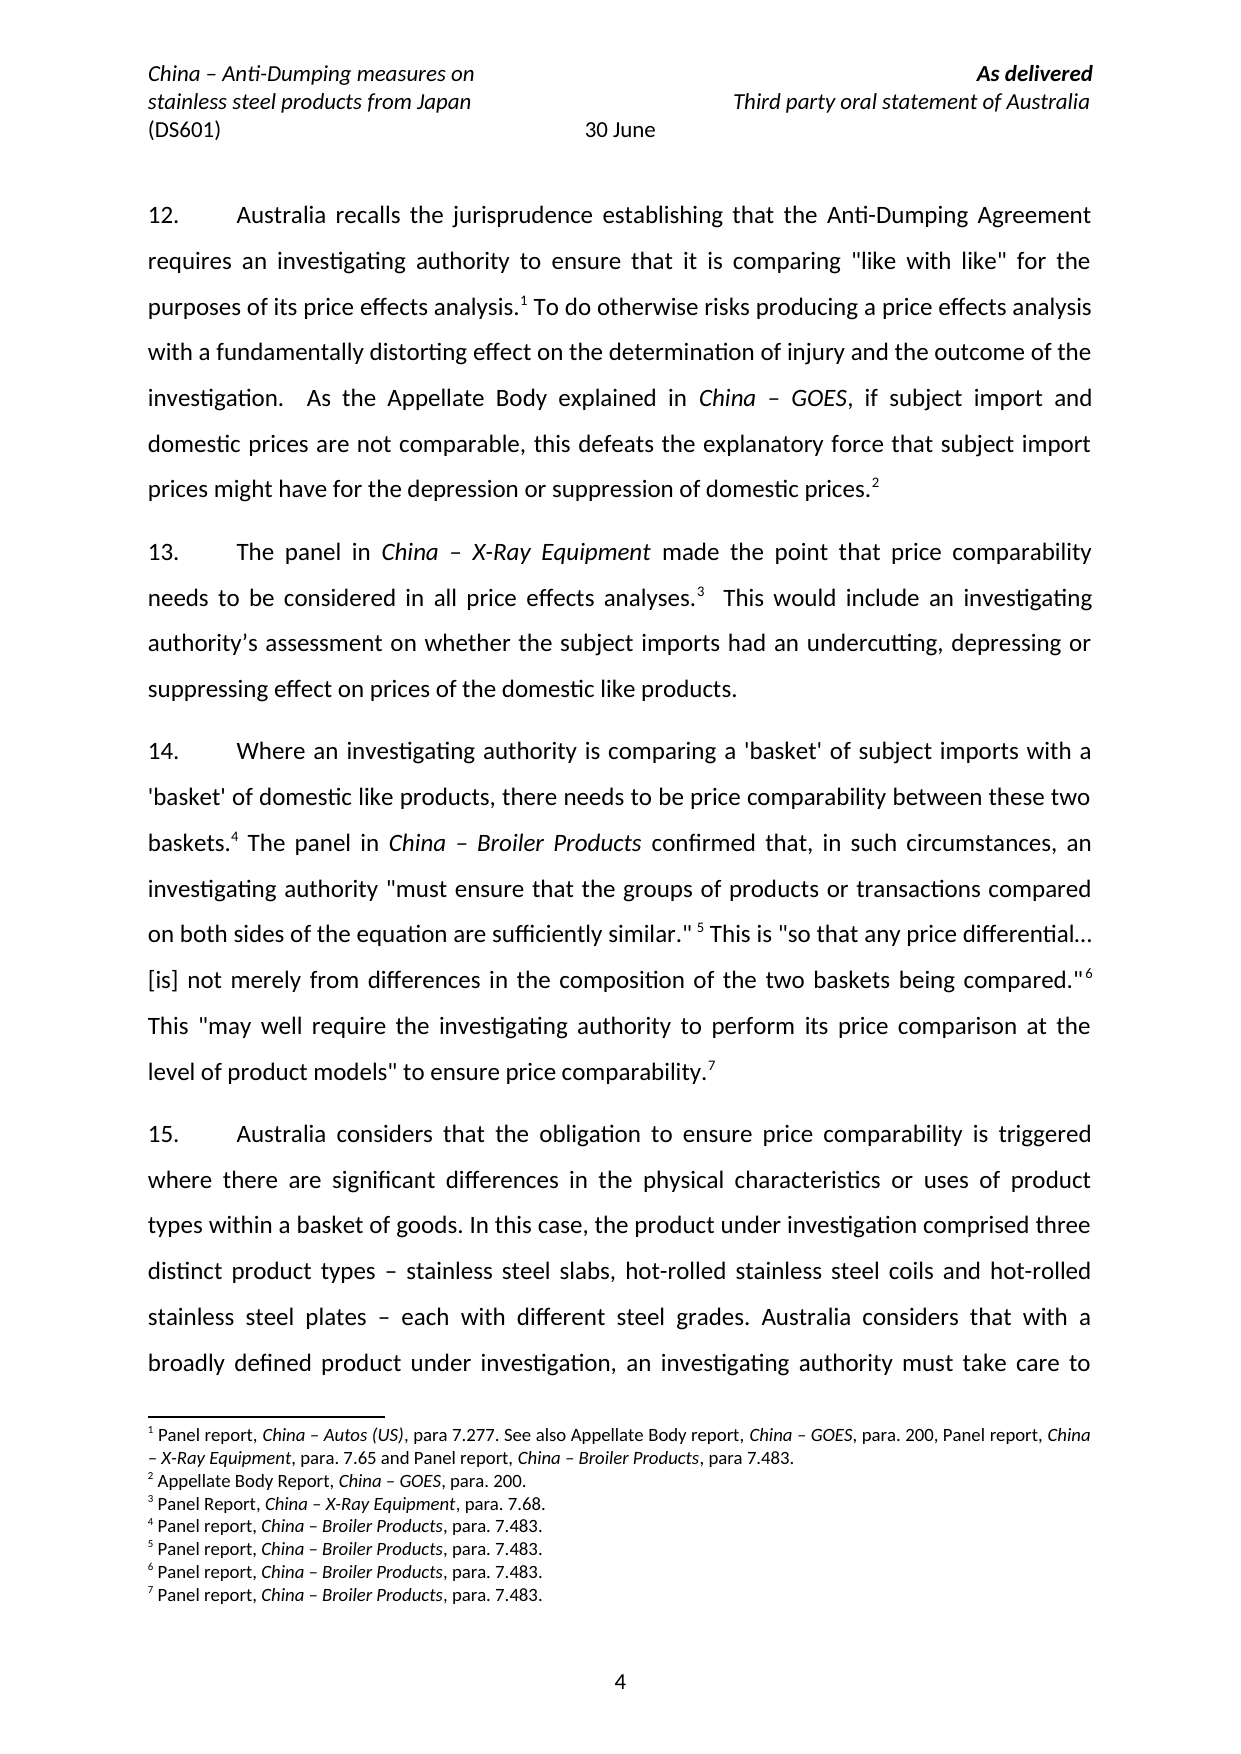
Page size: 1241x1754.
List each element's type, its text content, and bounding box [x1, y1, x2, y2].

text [148, 1118, 1092, 1377]
text The panel in China – X-Ray Equipment made the point that price comparability needs to be considered in all price effects analyses. This would include an investigating authority’s assessment on whether the subject imports had an undercutting, depressing or suppressing effect on prices of the domestic like products. [148, 536, 1092, 704]
text Australia recalls the jurisprudence establishing that the Anti-Dumping Agreement requires an investigating authority to ensure that it is comparing "like with like" for the purposes of its price effects analysis. To do otherwise risks producing a price effects analysis with a fundamentally distorting effect on the determination of injury and the outcome of the investigation. As the Appellate Body explained in China – GOES, if subject import and domestic prices are not comparable, this defeats the explanatory force that subject import prices might have for the depression or suppression of domestic prices. [148, 199, 1092, 504]
text Where an investigating authority is comparing a 'basket' of subject imports with a 'basket' of domestic like products, there needs to be price comparability between these two baskets. The panel in China – Broiler Products confirmed that, in such circumstances, an investigating authority "must ensure that the groups of products or transactions compared on both sides of the equation are sufficiently similar." This is "so that any price differential… [is] not merely from differences in the composition of the two baskets being compared." This "may well require the investigating authority to perform its price comparison at the level of product models" to ensure price comparability. [148, 736, 1092, 1086]
